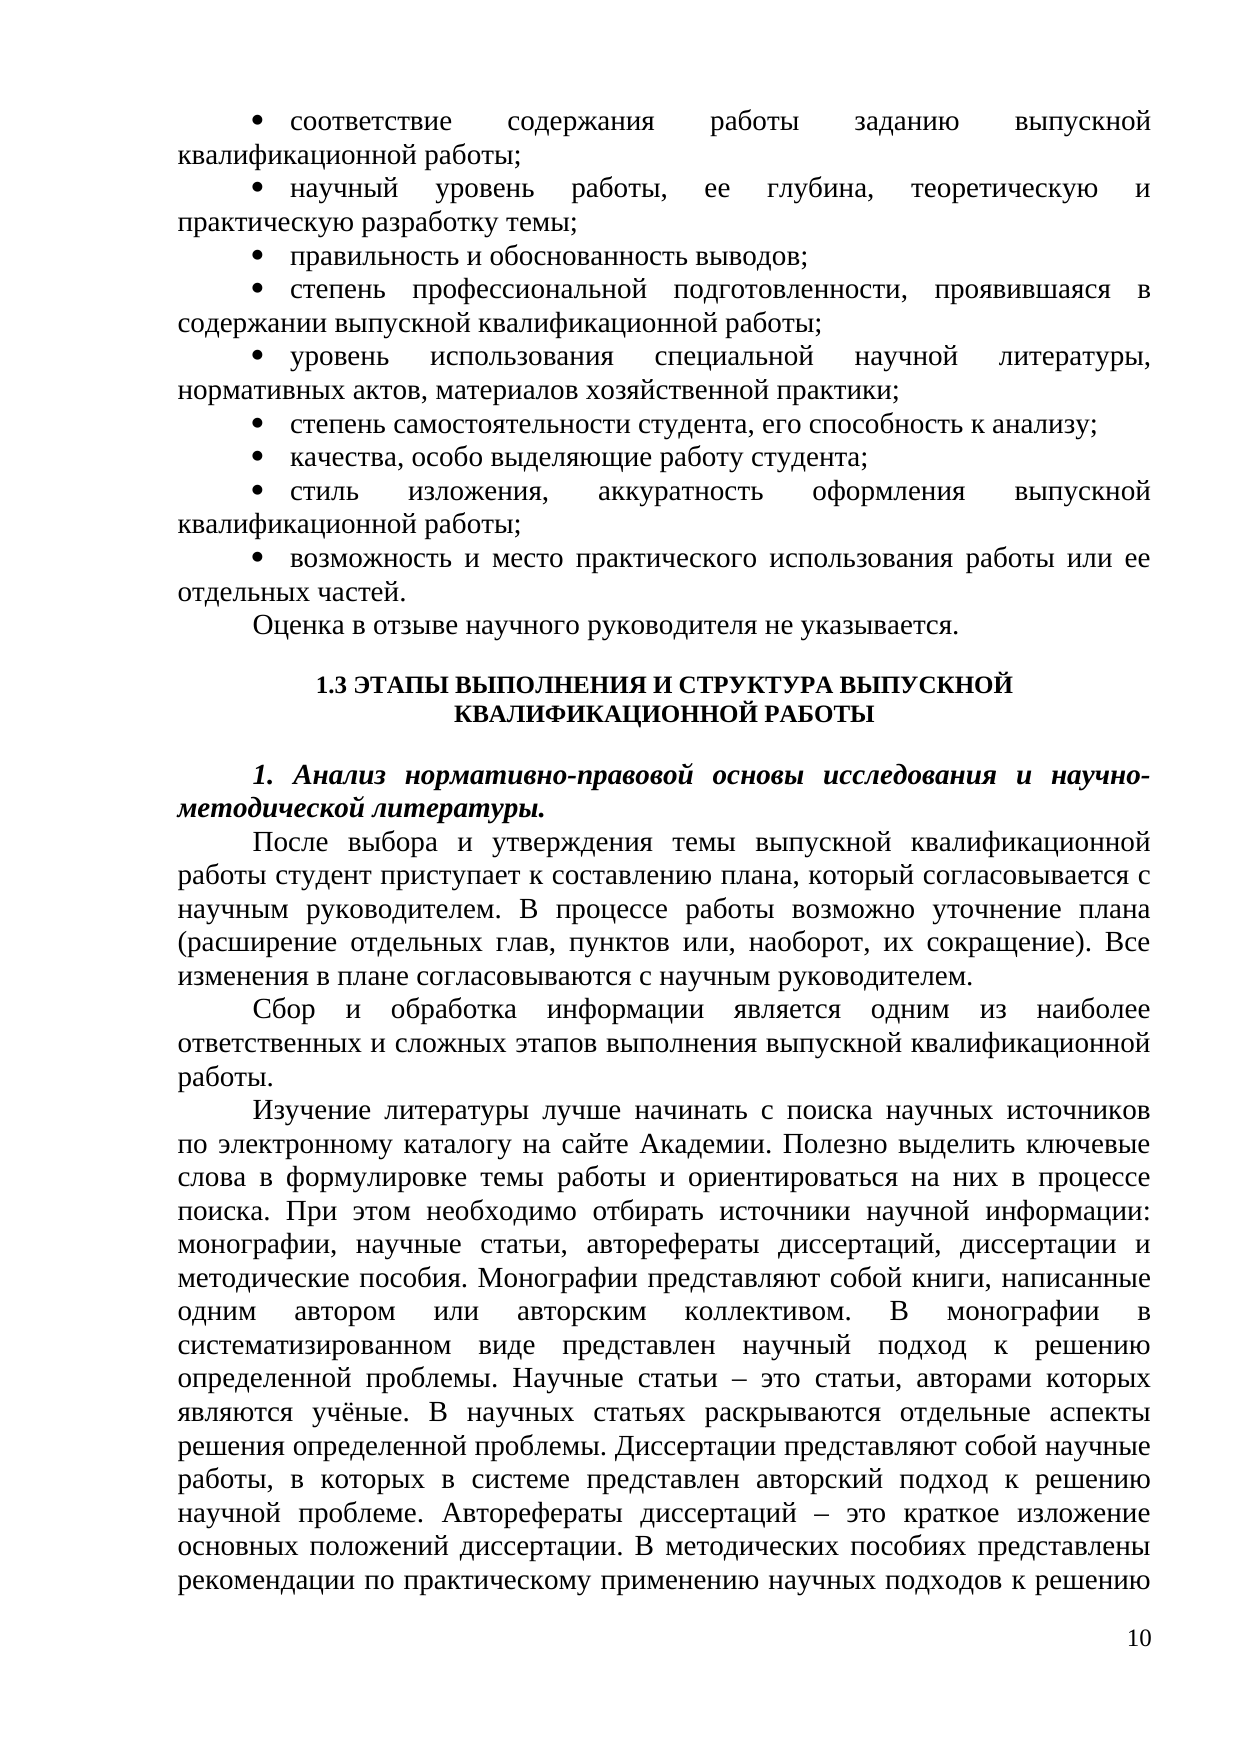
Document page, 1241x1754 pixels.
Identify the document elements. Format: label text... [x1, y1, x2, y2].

text 1. Анализ нормативно-правовой основы исследования и научно-методической литературы. [177, 757, 1152, 824]
list правильность и обоснованность выводов; [177, 238, 1152, 271]
text Оценка в отзыве научного руководителя не указывается. [252, 607, 1152, 641]
list степень профессиональной подготовленности, проявившаяся в содержании выпускной квалификационной работы; [177, 271, 1152, 338]
list научный уровень работы, ее глубина, теоретическую и практическую разработку темы; [177, 171, 1152, 238]
list соответствие содержания работы заданию выпускной квалификационной работы; [177, 103, 1152, 171]
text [177, 1092, 1152, 1595]
list стиль изложения, аккуратность оформления выпускной квалификационной работы; [177, 473, 1152, 540]
list возможность и место практического использования работы или ее отдельных частей. [177, 540, 1152, 607]
text Сбор и обработка информации является одним из наиболее ответственных и сложных этапов выполнения выпускной квалификационной работы. [177, 992, 1152, 1092]
list степень самостоятельности студента, его способность к анализу; [177, 406, 1152, 439]
list качества, особо выделяющие работу студента; [177, 439, 1152, 473]
text После выбора и утверждения темы выпускной квалификационной работы студент приступает к составлению плана, который согласовывается с научным руководителем. В процессе работы возможно уточнение плана (расширение отдельных глав, пунктов или, наоборот, их сокращение). Все изменения в плане согласовываются с научным руководителем. [177, 824, 1152, 992]
list уровень использования специальной научной литературы, нормативных актов, материалов хозяйственной практики; [177, 338, 1152, 406]
subtitle 1.3 ЭТАПЫ ВЫПОЛНЕНИЯ И СТРУКТУРА ВЫПУСКНОЙ КВАЛИФИКАЦИОННОЙ РАБОТЫ [177, 670, 1152, 728]
